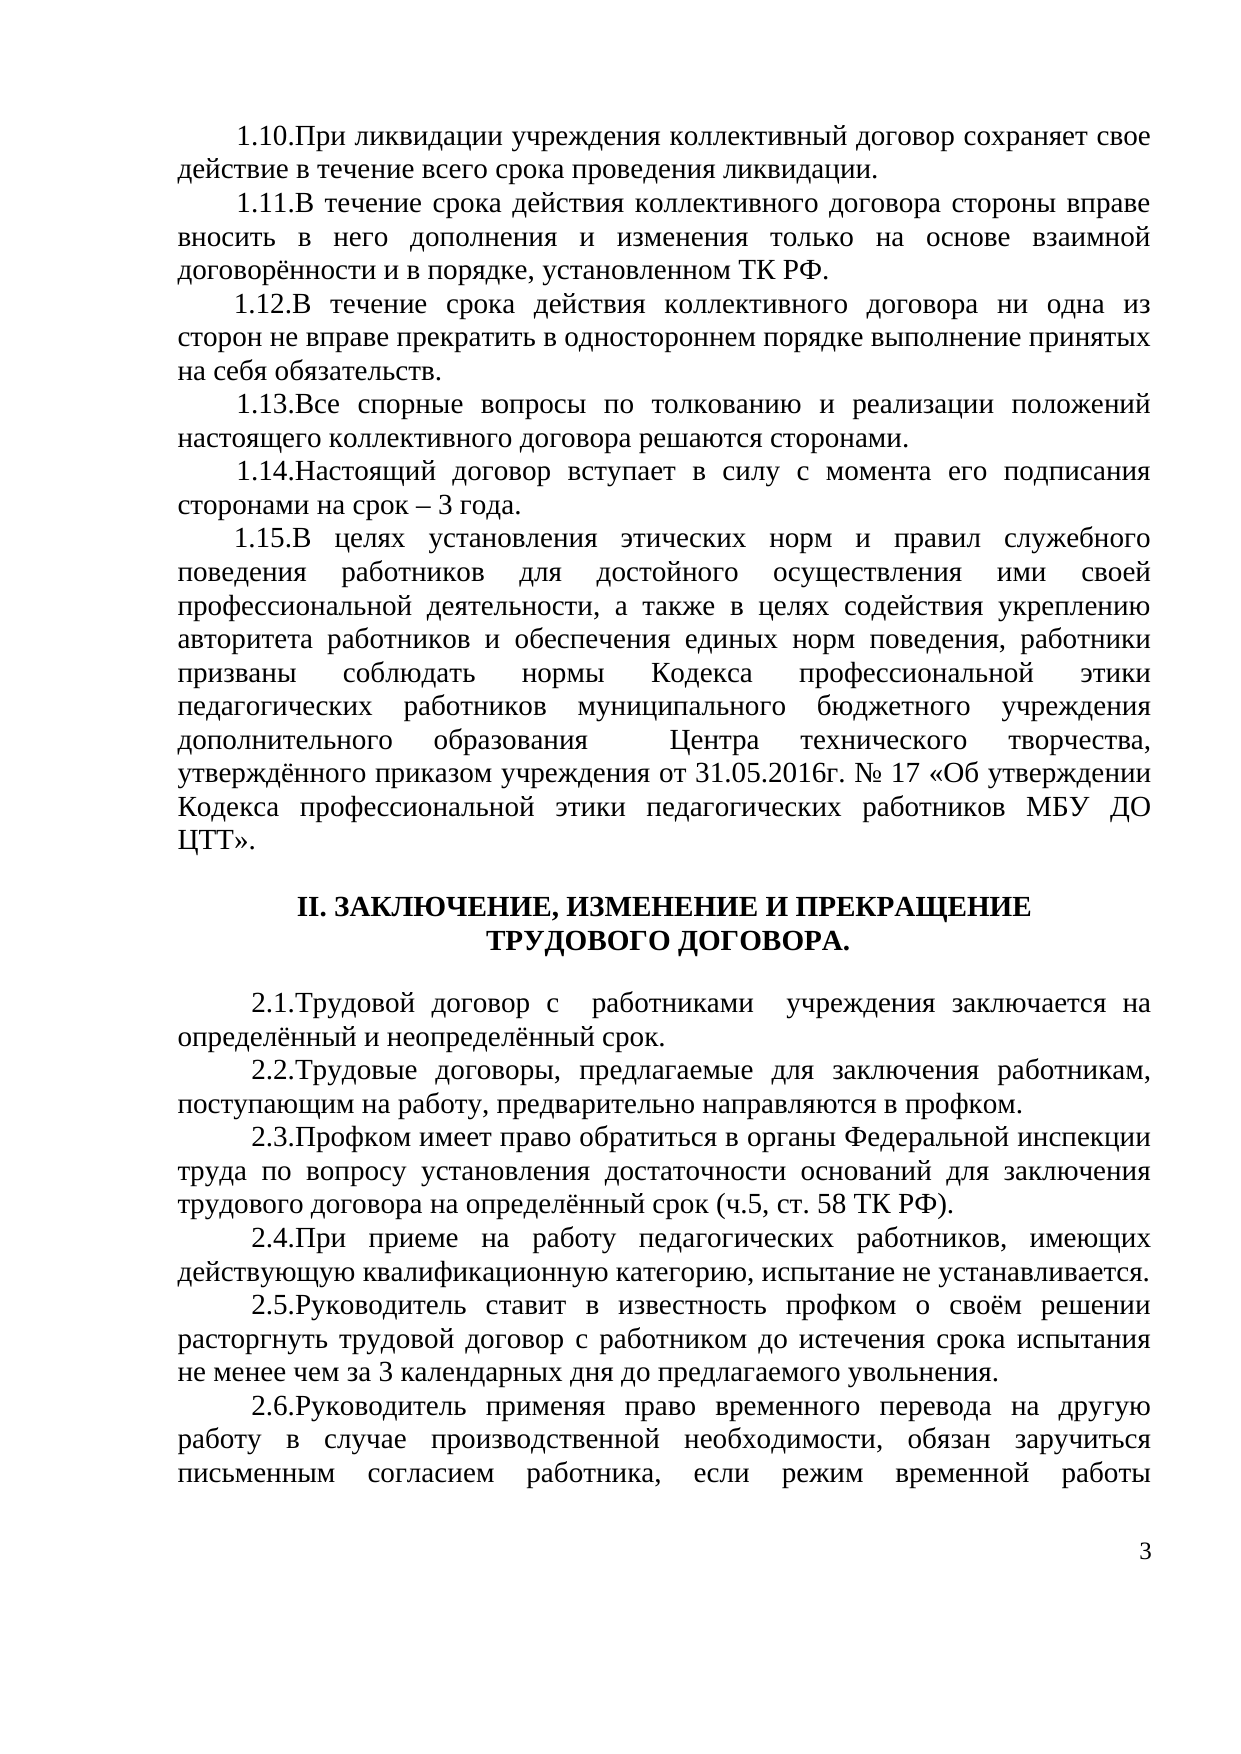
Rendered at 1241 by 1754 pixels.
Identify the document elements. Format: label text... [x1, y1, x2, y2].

text 2.5.Руководитель ставит в известность профком о своём решении расторгнуть трудовой договор с работником до истечения срока испытания не менее чем за 3 календарных дня до предлагаемого увольнения. [177, 1287, 1152, 1388]
text 2.2.Трудовые договоры, предлагаемые для заключения работникам, поступающим на работу, предварительно направляются в профком. [177, 1052, 1152, 1119]
text 1.14.Настоящий договор вступает в силу с момента его подписания сторонами на срок – 3 года. [177, 453, 1152, 521]
text 1.12.В течение срока действия коллективного договора ни одна из сторон не вправе прекратить в одностороннем порядке выполнение принятых на себя обязательств. [177, 286, 1152, 386]
text 2.4.При приеме на работу педагогических работников, имеющих действующую квалификационную категорию, испытание не устанавливается. [177, 1220, 1152, 1287]
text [177, 1388, 1152, 1488]
text 1.13.Все спорные вопросы по толкованию и реализации положений настоящего коллективного договора решаются сторонами. [177, 386, 1152, 453]
text 2.1.Трудовой договор с работниками учреждения заключается на определённый и неопределённый срок. [177, 985, 1152, 1052]
text II. ЗАКЛЮЧЕНИЕ, изменение И прекращение [177, 889, 1152, 923]
text 1.10.При ликвидации учреждения коллективный договор сохраняет свое действие в течение всего срока проведения ликвидации. [177, 118, 1152, 185]
text 1.11.В течение срока действия коллективного договора стороны вправе вносить в него дополнения и изменения только на основе взаимной договорённости и в порядке, установленном ТК РФ. [177, 185, 1152, 286]
text 1.15.В целях установления этических норм и правил служебного поведения работников для достойного осуществления ими своей профессиональной деятельности, а также в целях содействия укреплению авторитета работников и обеспечения единых норм поведения, работники призваны соблюдать нормы Кодекса профессиональной этики педагогических работников муниципального бюджетного учреждения дополнительного образования Центра технического творчества, утверждённого приказом учреждения от 31.05.2016г. № 17 «Об утверждении Кодекса профессиональной этики педагогических работников МБУ ДО ЦТТ». [177, 521, 1152, 856]
text ТРУДОВОГО ДОГОВОРа. [177, 923, 1152, 957]
text 2.3.Профком имеет право обратиться в органы Федеральной инспекции труда по вопросу установления достаточности оснований для заключения трудового договора на определённый срок (ч.5, ст. 58 ТК РФ). [177, 1119, 1152, 1220]
